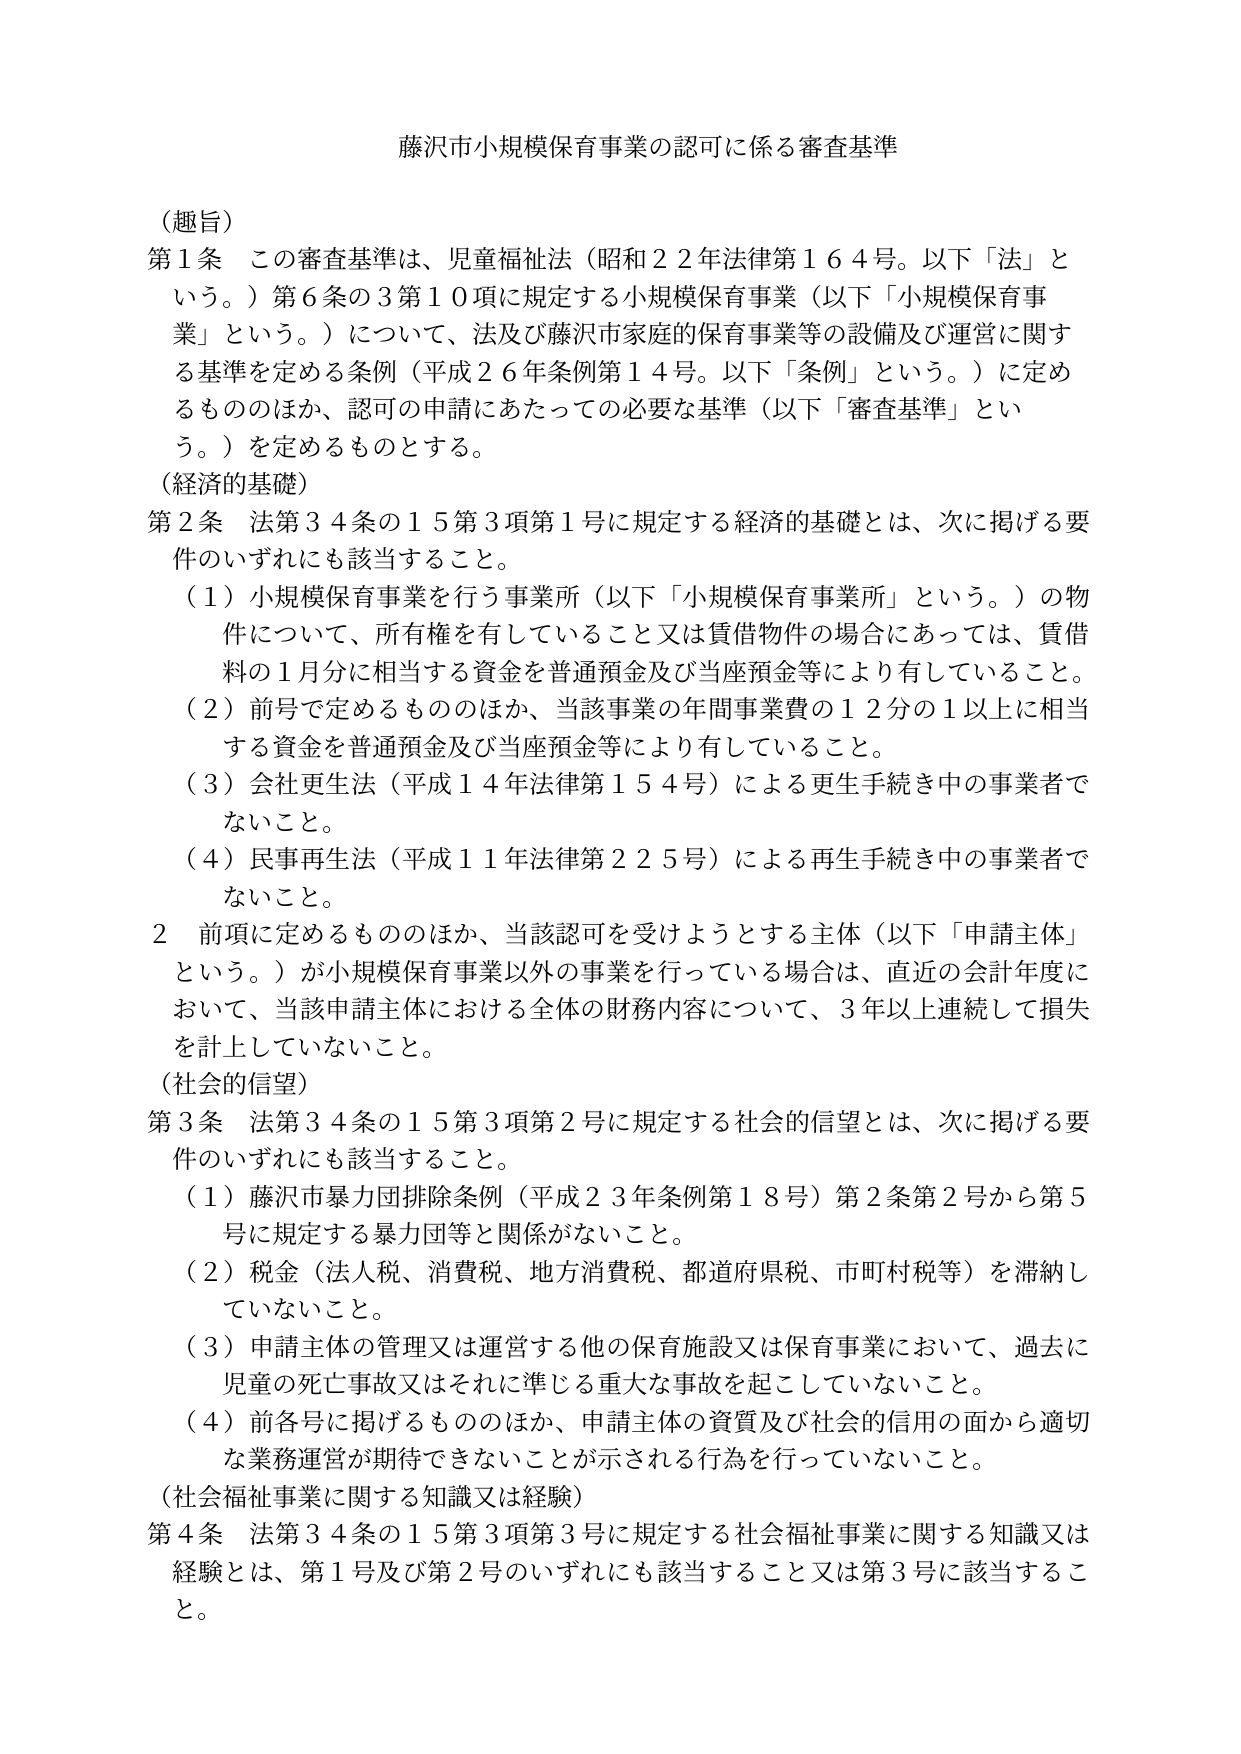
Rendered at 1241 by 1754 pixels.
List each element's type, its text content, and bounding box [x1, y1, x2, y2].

text 第２条 法第３４条の１５第３項第１号に規定する経済的基礎とは、次に掲げる要件のいずれにも該当すること。 [148, 502, 1092, 577]
text （２）前号で定めるもののほか、当該事業の年間事業費の１２分の１以上に相当する資金を普通預金及び当座預金等により有していること。 [173, 689, 1092, 764]
text （社会的信望） [148, 1064, 1092, 1102]
text （３）申請主体の管理又は運営する他の保育施設又は保育事業において、過去に児童の死亡事故又はそれに準じる重大な事故を起こしていないこと。 [173, 1327, 1092, 1402]
text （３）会社更生法（平成１４年法律第１５４号）による更生手続き中の事業者でないこと。 [173, 764, 1092, 839]
text 第１条 この審査基準は、児童福祉法（昭和２２年法律第１６４号。以下「法」という。）第６条の３第１０項に規定する小規模保育事業（以下「小規模保育事業」という。）について、法及び藤沢市家庭的保育事業等の設備及び運営に関する基準を定める条例（平成２６年条例第１４号。以下「条例」という。）に定めるもののほか、認可の申請にあたっての必要な基準（以下「審査基準」という。）を定めるものとする。 [148, 239, 1092, 464]
text （２）税金（法人税、消費税、地方消費税、都道府県税、市町村税等）を滞納していないこと。 [173, 1252, 1092, 1327]
text （経済的基礎） [148, 464, 1092, 502]
text 藤沢市小規模保育事業の認可に係る審査基準 [205, 127, 1092, 164]
text （社会福祉事業に関する知識又は経験） [148, 1477, 1092, 1514]
text （４）民事再生法（平成１１年法律第２２５号）による再生手続き中の事業者でないこと。 [173, 839, 1092, 914]
text （１）藤沢市暴力団排除条例（平成２３年条例第１８号）第２条第２号から第５号に規定する暴力団等と関係がないこと。 [173, 1177, 1092, 1252]
text ２ 前項に定めるもののほか、当該認可を受けようとする主体（以下「申請主体」という。）が小規模保育事業以外の事業を行っている場合は、直近の会計年度において、当該申請主体における全体の財務内容について、３年以上連続して損失を計上していないこと。 [148, 914, 1092, 1064]
text 第４条 法第３４条の１５第３項第３号に規定する社会福祉事業に関する知識又は経験とは、第１号及び第２号のいずれにも該当すること又は第３号に該当すること。 [148, 1514, 1092, 1627]
text （１）小規模保育事業を行う事業所（以下「小規模保育事業所」という。）の物件について、所有権を有していること又は賃借物件の場合にあっては、賃借料の１月分に相当する資金を普通預金及び当座預金等により有していること。 [173, 577, 1092, 689]
text （趣旨） [148, 202, 1092, 239]
text （４）前各号に掲げるもののほか、申請主体の資質及び社会的信用の面から適切な業務運営が期待できないことが示される行為を行っていないこと。 [173, 1402, 1092, 1477]
text 第３条 法第３４条の１５第３項第２号に規定する社会的信望とは、次に掲げる要件のいずれにも該当すること。 [148, 1102, 1092, 1177]
